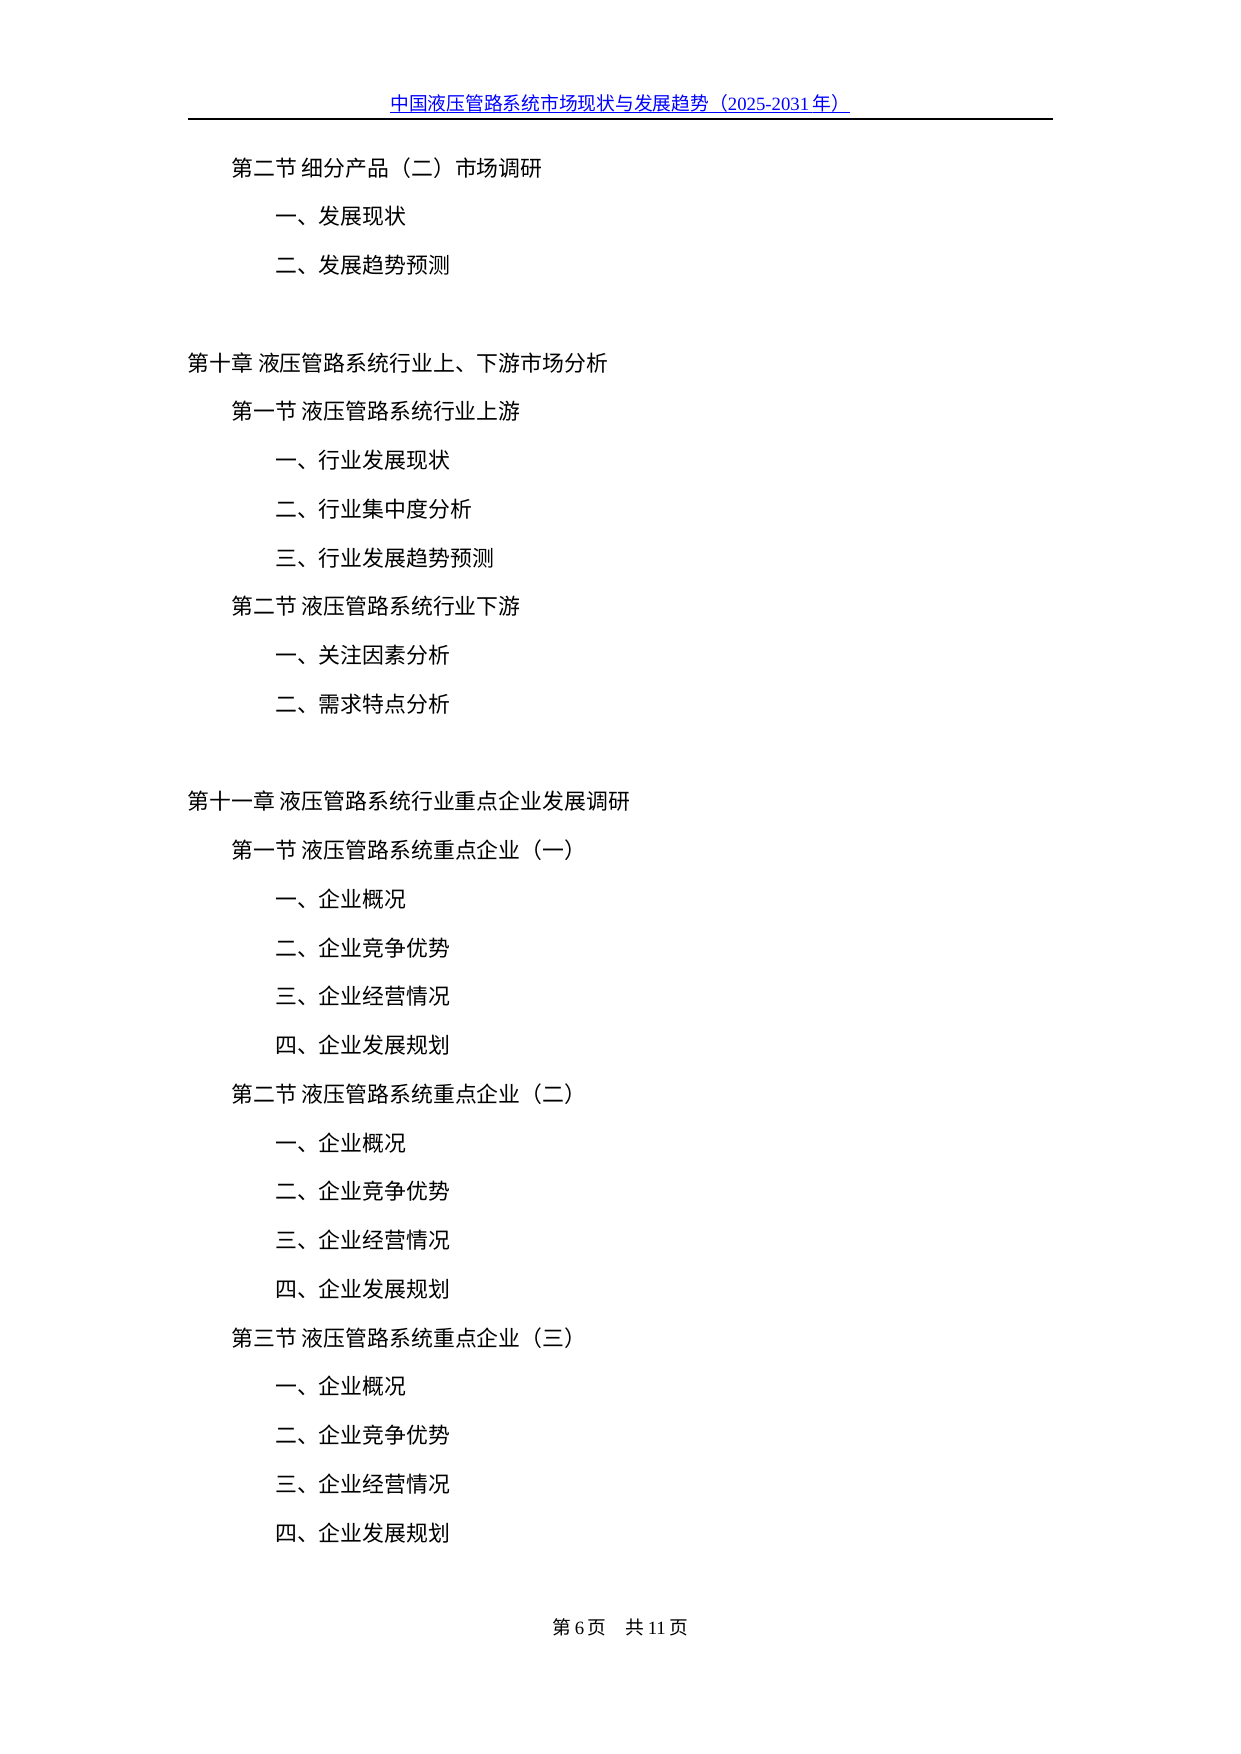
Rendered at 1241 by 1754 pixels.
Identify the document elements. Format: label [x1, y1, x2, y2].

text [187, 150, 1053, 1548]
